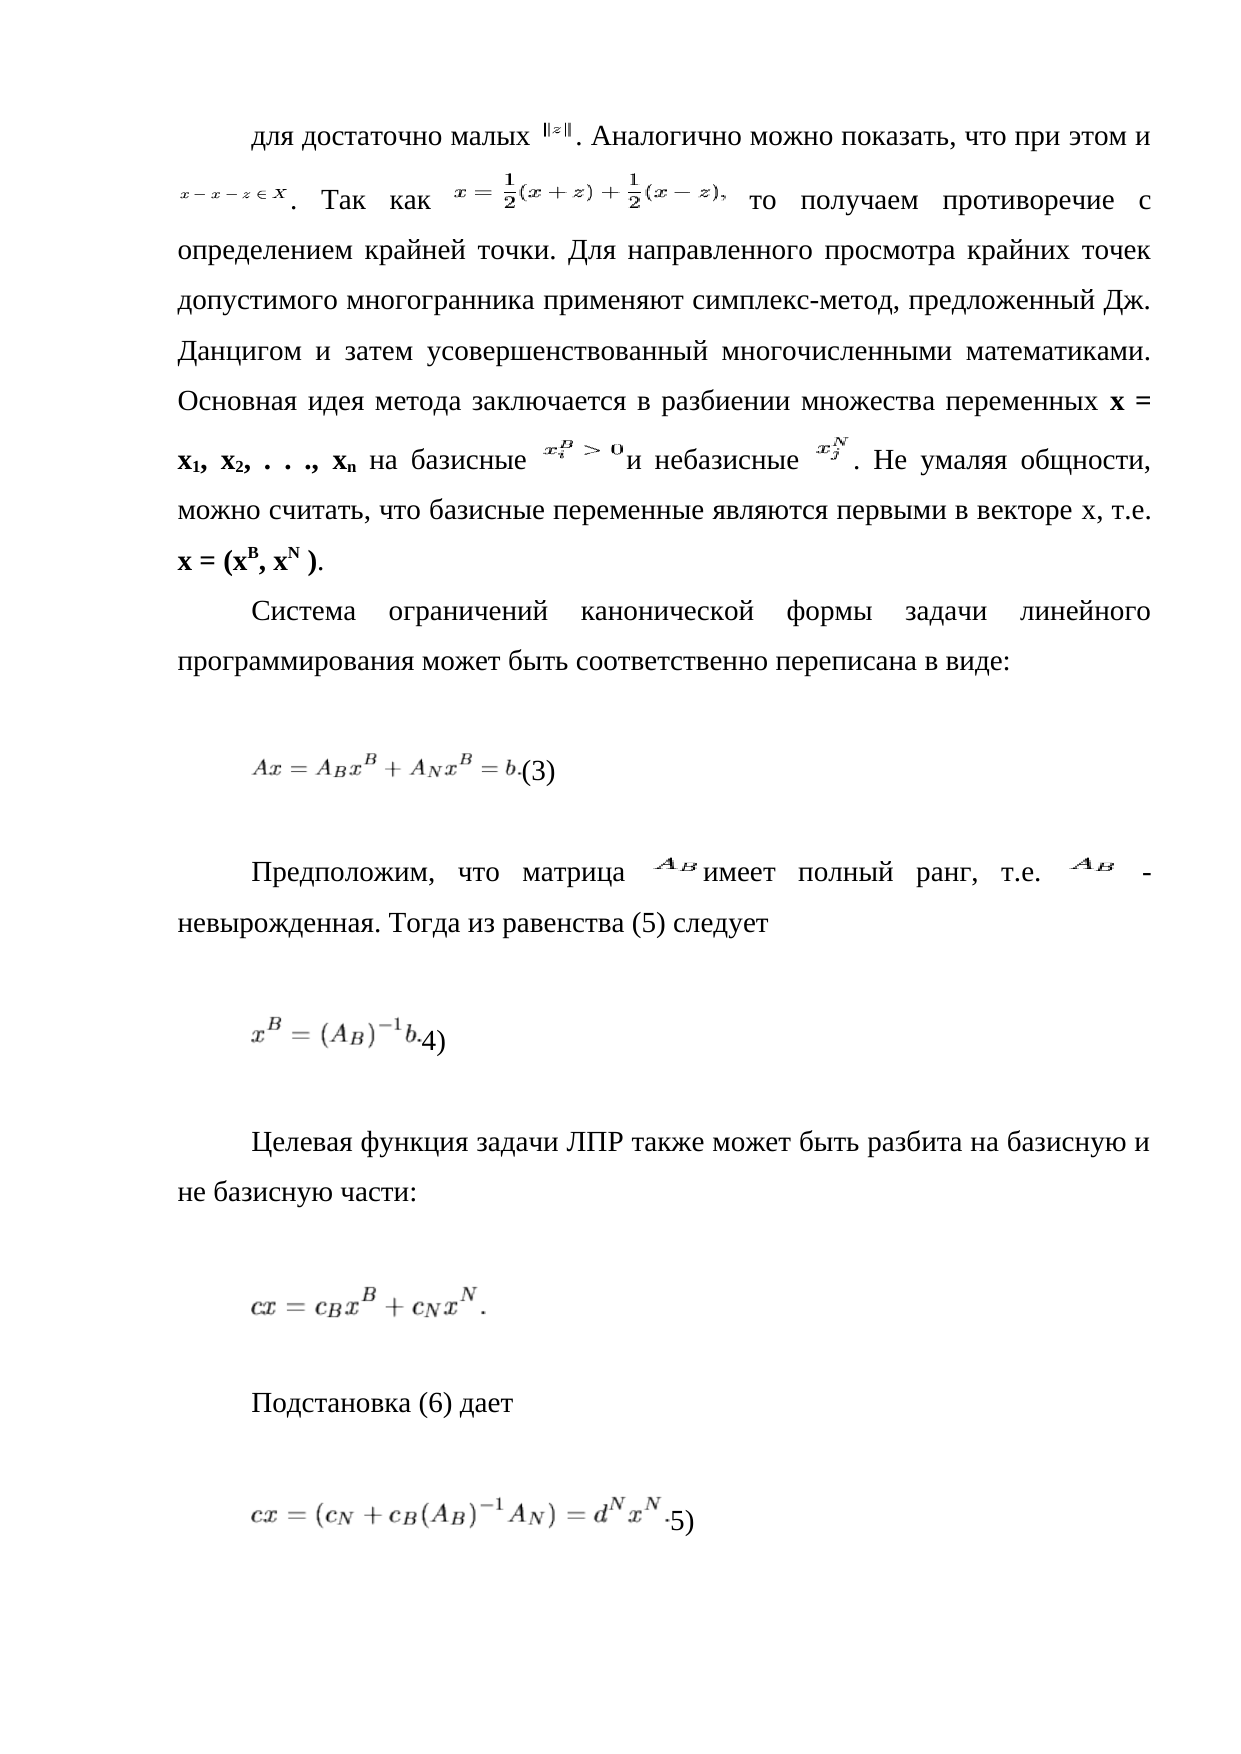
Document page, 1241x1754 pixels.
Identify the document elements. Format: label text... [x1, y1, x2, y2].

picture [454, 168, 726, 209]
picture [251, 743, 522, 780]
text для достаточно малых . Аналогично можно показать, что при этом и . Так как то получаем противоречие с определением крайней точки. Для направленного просмотра крайних точек допустимого многогранника применяют симплекс-метод, предложенный Дж. Данцигом и затем усовершенствованный многочисленными математиками. Основная идея метода заключается в разбиении множества переменных x = x1, x2, . . ., xn на базисные и небазисные . Не умаляя общности, можно считать, что базисные переменные являются первыми в векторе x, т.е. x = (xB, xN ). [177, 118, 1152, 576]
text Система ограничений канонической формы задачи линейного программирования может быть соответственно переписана в виде: [177, 593, 1152, 677]
picture [251, 1005, 422, 1051]
text Подстановка (6) дает [177, 1385, 1152, 1418]
picture [251, 1274, 486, 1321]
picture [812, 433, 853, 470]
picture [251, 1485, 670, 1531]
picture [648, 853, 703, 882]
text 4) [177, 1005, 1152, 1057]
picture [539, 118, 576, 146]
picture [539, 436, 626, 470]
text (3) [522, 744, 1152, 786]
picture [177, 185, 290, 209]
picture [1064, 853, 1120, 882]
text Целевая функция задачи ЛПР также может быть разбита на базисную и не базисную части: [177, 1124, 1152, 1208]
text Предположим, что матрица имеет полный ранг, т.е. - невырожденная. Тогда из равенства (5) следует [177, 853, 1152, 938]
